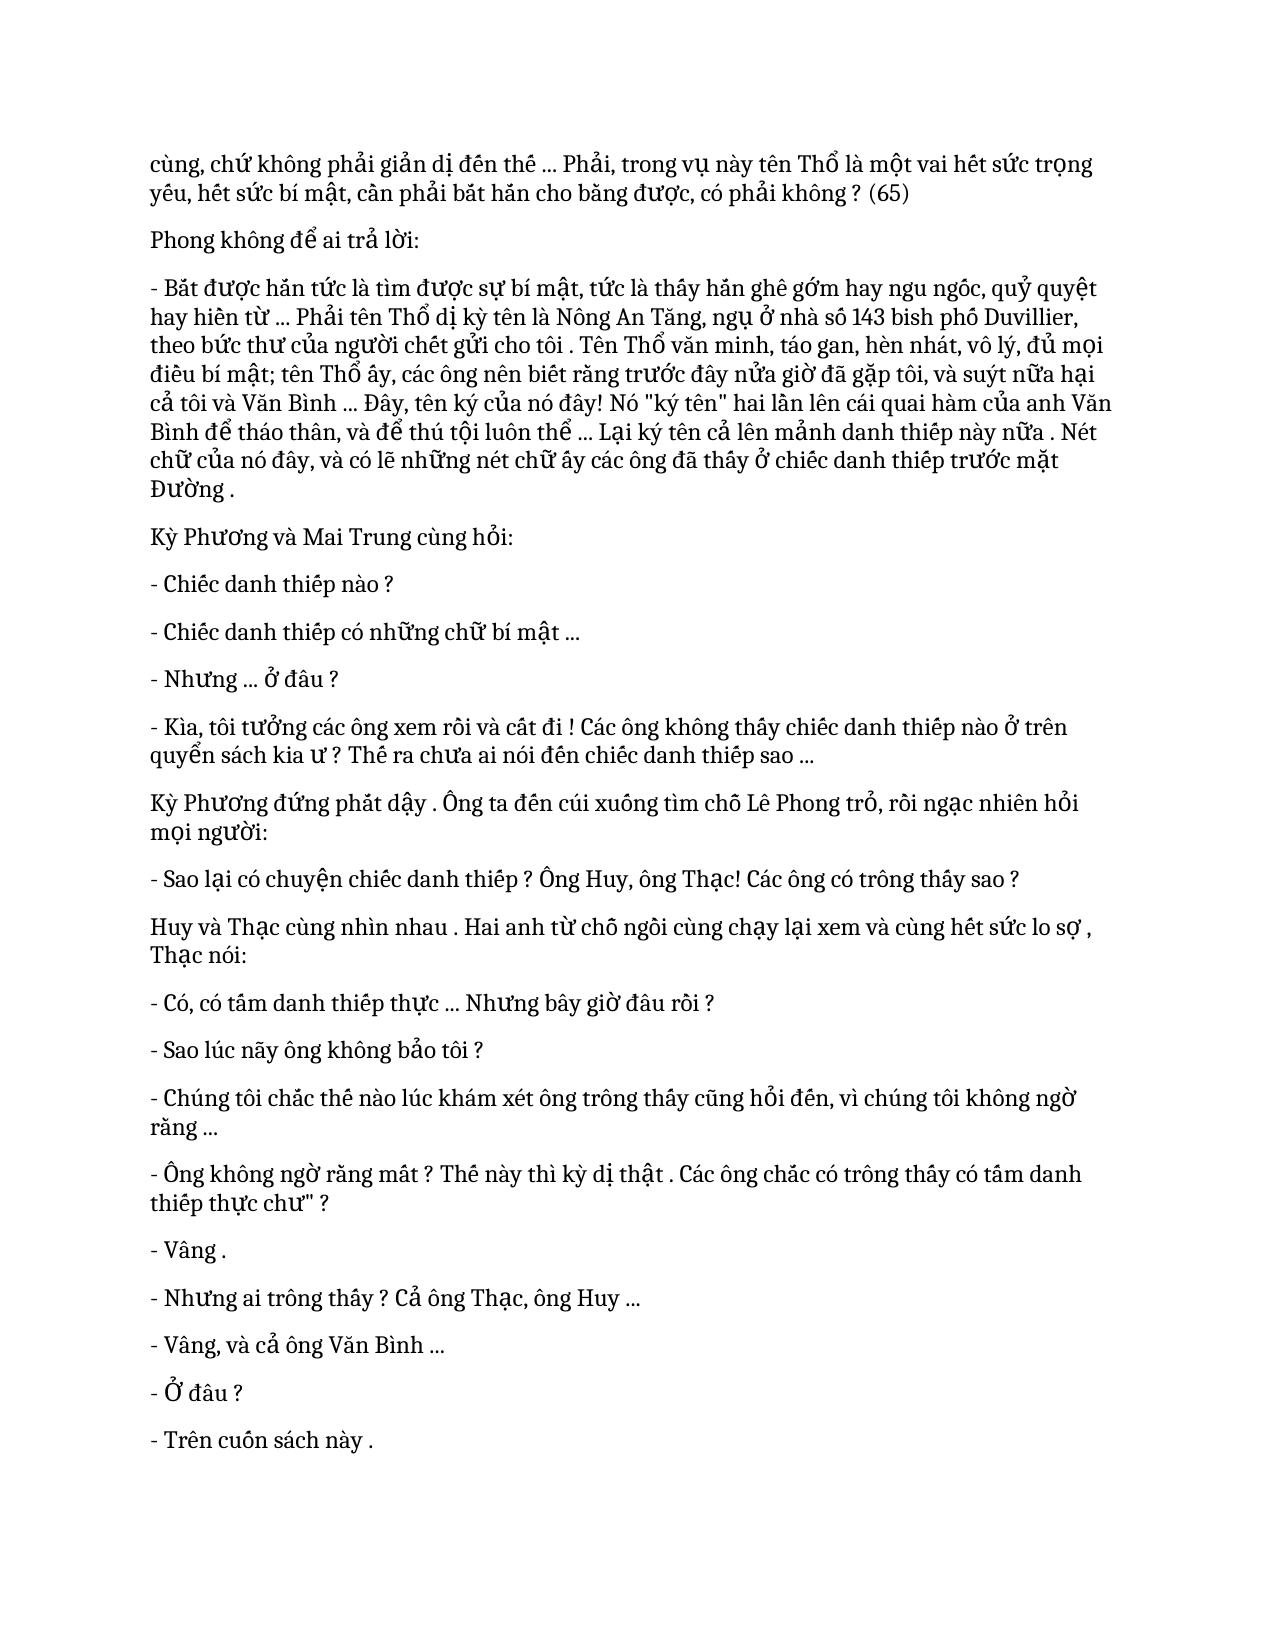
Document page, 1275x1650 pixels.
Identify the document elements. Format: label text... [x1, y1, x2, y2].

text - Vâng . [150, 1236, 1125, 1265]
text - Ông không ngờ rằng mất ? Thế này thì kỳ dị thật . Các ông chắc có trông thấy có tấm danh thiếp thực chư" ? [150, 1160, 1125, 1217]
text - Ở đâu ? [150, 1379, 1125, 1407]
text - Chiếc danh thiếp có những chữ bí mật ... [150, 617, 1125, 646]
text - Vâng, và cả ông Văn Bình ... [150, 1331, 1125, 1360]
text - Nhưng ... ở đâu ? [150, 665, 1125, 694]
text - Chúng tôi chắc thế nào lúc khám xét ông trông thấy cũng hỏi đến, vì chúng tôi không ngờ rằng ... [150, 1084, 1125, 1141]
text Kỳ Phương đứng phắt dậy . Ông ta đến cúi xuống tìm chỗ Lê Phong trỏ, rồi ngạc nhiên hỏi mọi người: [150, 789, 1125, 846]
text Phong không để ai trả lời: [150, 226, 1125, 255]
text - Trên cuốn sách này . [150, 1426, 1125, 1455]
text - Có, có tấm danh thiếp thực ... Nhưng bây giờ đâu rồi ? [150, 989, 1125, 1017]
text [150, 150, 1125, 207]
text - Sao lại có chuyện chiếc danh thiếp ? Ông Huy, ông Thạc! Các ông có trông thấy sao ? [150, 865, 1125, 894]
text - Nhưng ai trông thấy ? Cả ông Thạc, ông Huy ... [150, 1284, 1125, 1312]
text Huy và Thạc cùng nhìn nhau . Hai anh từ chỗ ngồi cùng chạy lại xem và cùng hết sức lo sợ , Thạc nói: [150, 912, 1125, 970]
text - Sao lúc nãy ông không bảo tôi ? [150, 1036, 1125, 1065]
text - Bắt được hắn tức là tìm được sự bí mật, tức là thấy hắn ghê gớm hay ngu ngốc, quỷ quyệt hay hiền từ ... Phải tên Thổ dị kỳ tên là Nông An Tăng, ngụ ở nhà số 143 bish phố Duvillier, theo bức thư của người chết gửi cho tôi . Tên Thổ văn minh, táo gan, hèn nhát, vô lý, đủ mọi điều bí mật; tên Thổ ấy, các ông nên biết rằng trước đây nửa giờ đã gặp tôi, và suýt nữa hại cả tôi và Văn Bình ... Đây, tên ký của nó đây! Nó "ký tên" hai lần lên cái quai hàm của anh Văn Bình để tháo thân, và để thú tội luôn thể ... Lại ký tên cả lên mảnh danh thiếp này nữa . Nét chữ của nó đây, và có lẽ những nét chữ ấy các ông đã thấy ở chiếc danh thiếp trước mặt Đường . [150, 274, 1125, 504]
text - Chiếc danh thiếp nào ? [150, 570, 1125, 599]
text Kỳ Phương và Mai Trung cùng hỏi: [150, 522, 1125, 551]
text - Kìa, tôi tưởng các ông xem rồi và cất đi ! Các ông không thấy chiếc danh thiếp nào ở trên quyển sách kia ư ? Thế ra chưa ai nói đến chiếc danh thiếp sao ... [150, 712, 1125, 770]
